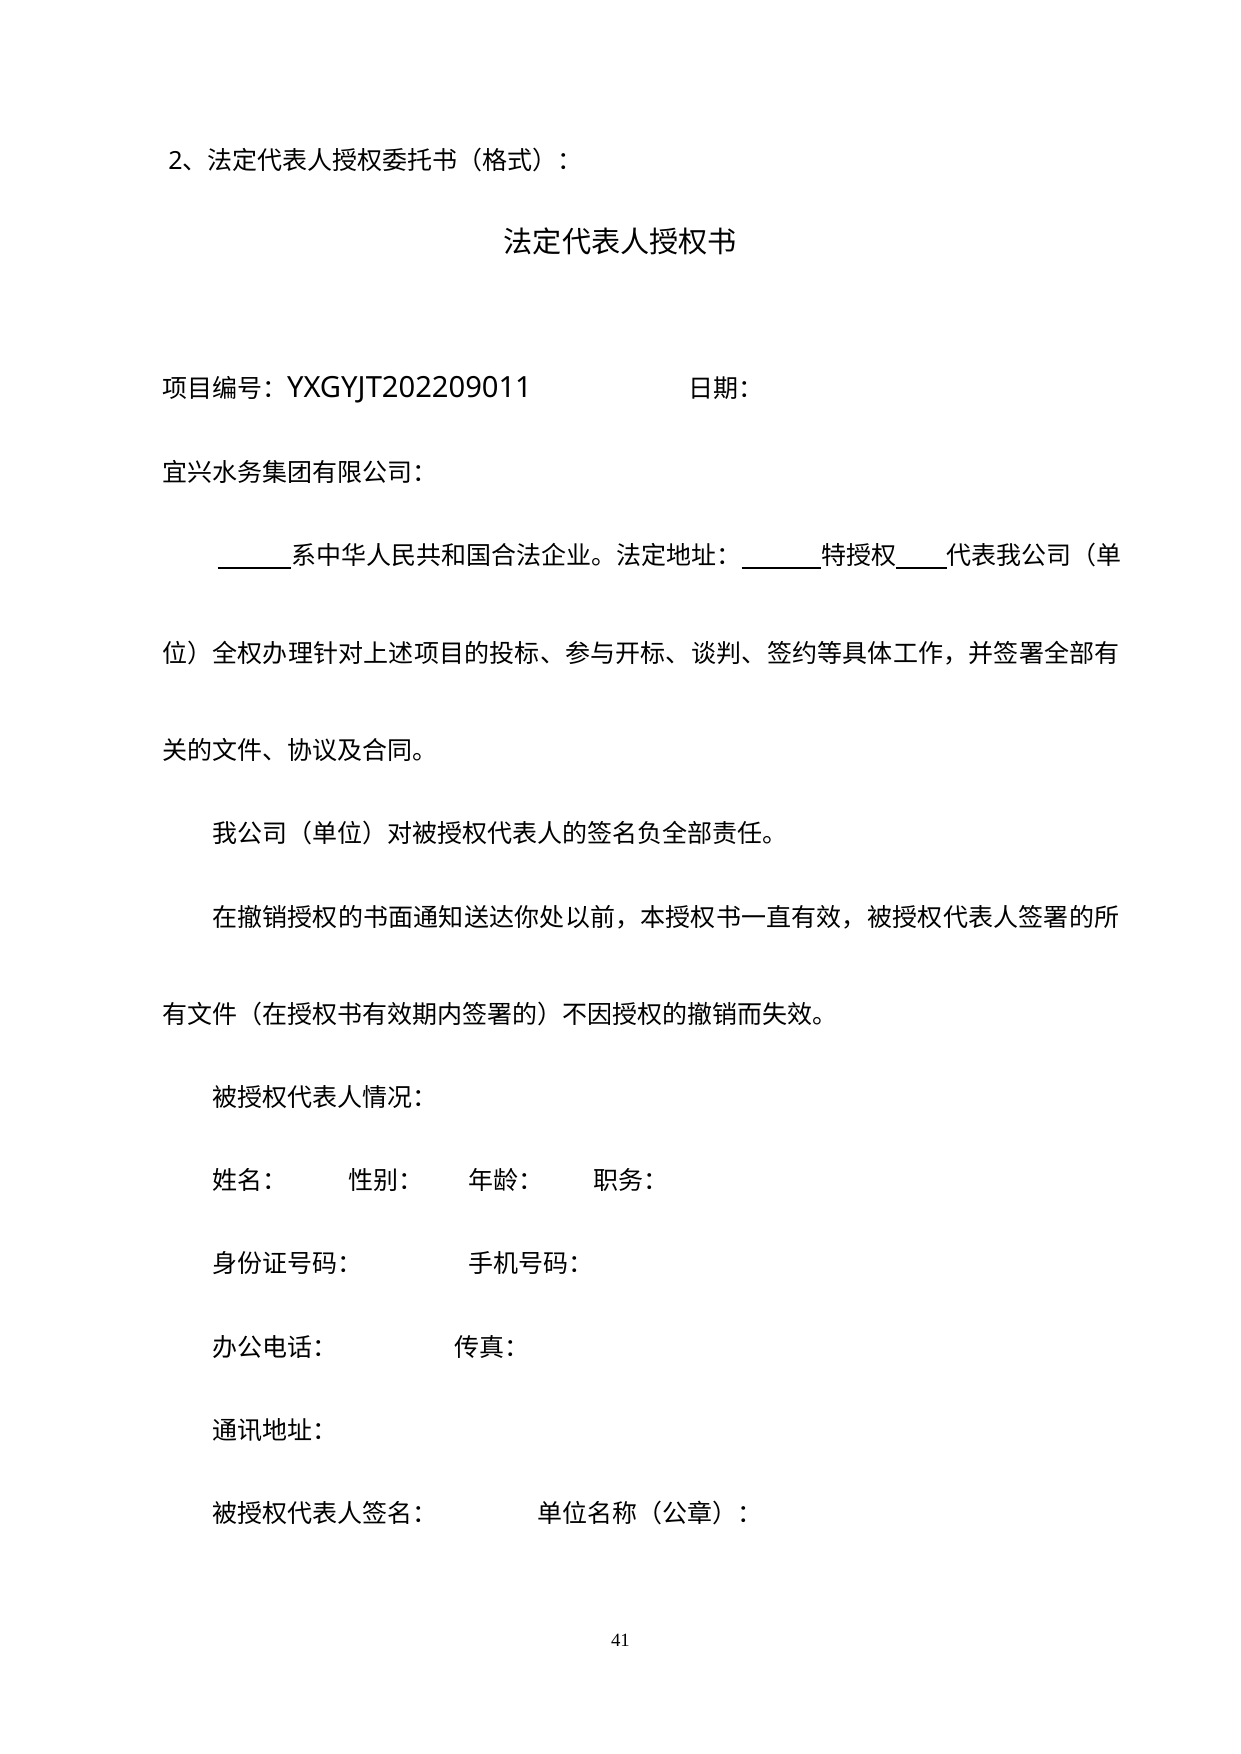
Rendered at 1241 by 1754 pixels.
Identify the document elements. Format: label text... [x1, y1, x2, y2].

text 办公电话： 传真： [162, 1313, 1122, 1378]
text 通讯地址： [162, 1396, 1122, 1461]
text 被授权代表人情况： [162, 1063, 1122, 1128]
text 系中华人民共和国合法企业。法定地址： 特授权 代表我公司（单位）全权办理针对上述项目的投标、参与开标、谈判、签约等具体工作，并签署全部有关的文件、协议及合同。 [162, 521, 1122, 781]
text 2、法定代表人授权委托书（格式）： [118, 126, 1122, 191]
text 我公司（单位）对被授权代表人的签名负全部责任。 [162, 799, 1122, 864]
text 在撤销授权的书面通知送达你处以前，本授权书一直有效，被授权代表人签署的所有文件（在授权书有效期内签署的）不因授权的撤销而失效。 [162, 883, 1122, 1045]
text 身份证号码： 手机号码： [162, 1229, 1122, 1294]
text 项目编号：YXGYJT202209011 日期： [162, 353, 1122, 418]
text 被授权代表人签名： 单位名称（公章）： [162, 1479, 1122, 1544]
text 姓名： 性别： 年龄： 职务： [162, 1146, 1122, 1211]
text 法定代表人授权书 [118, 207, 1122, 272]
text 宜兴水务集团有限公司： [162, 438, 1122, 503]
